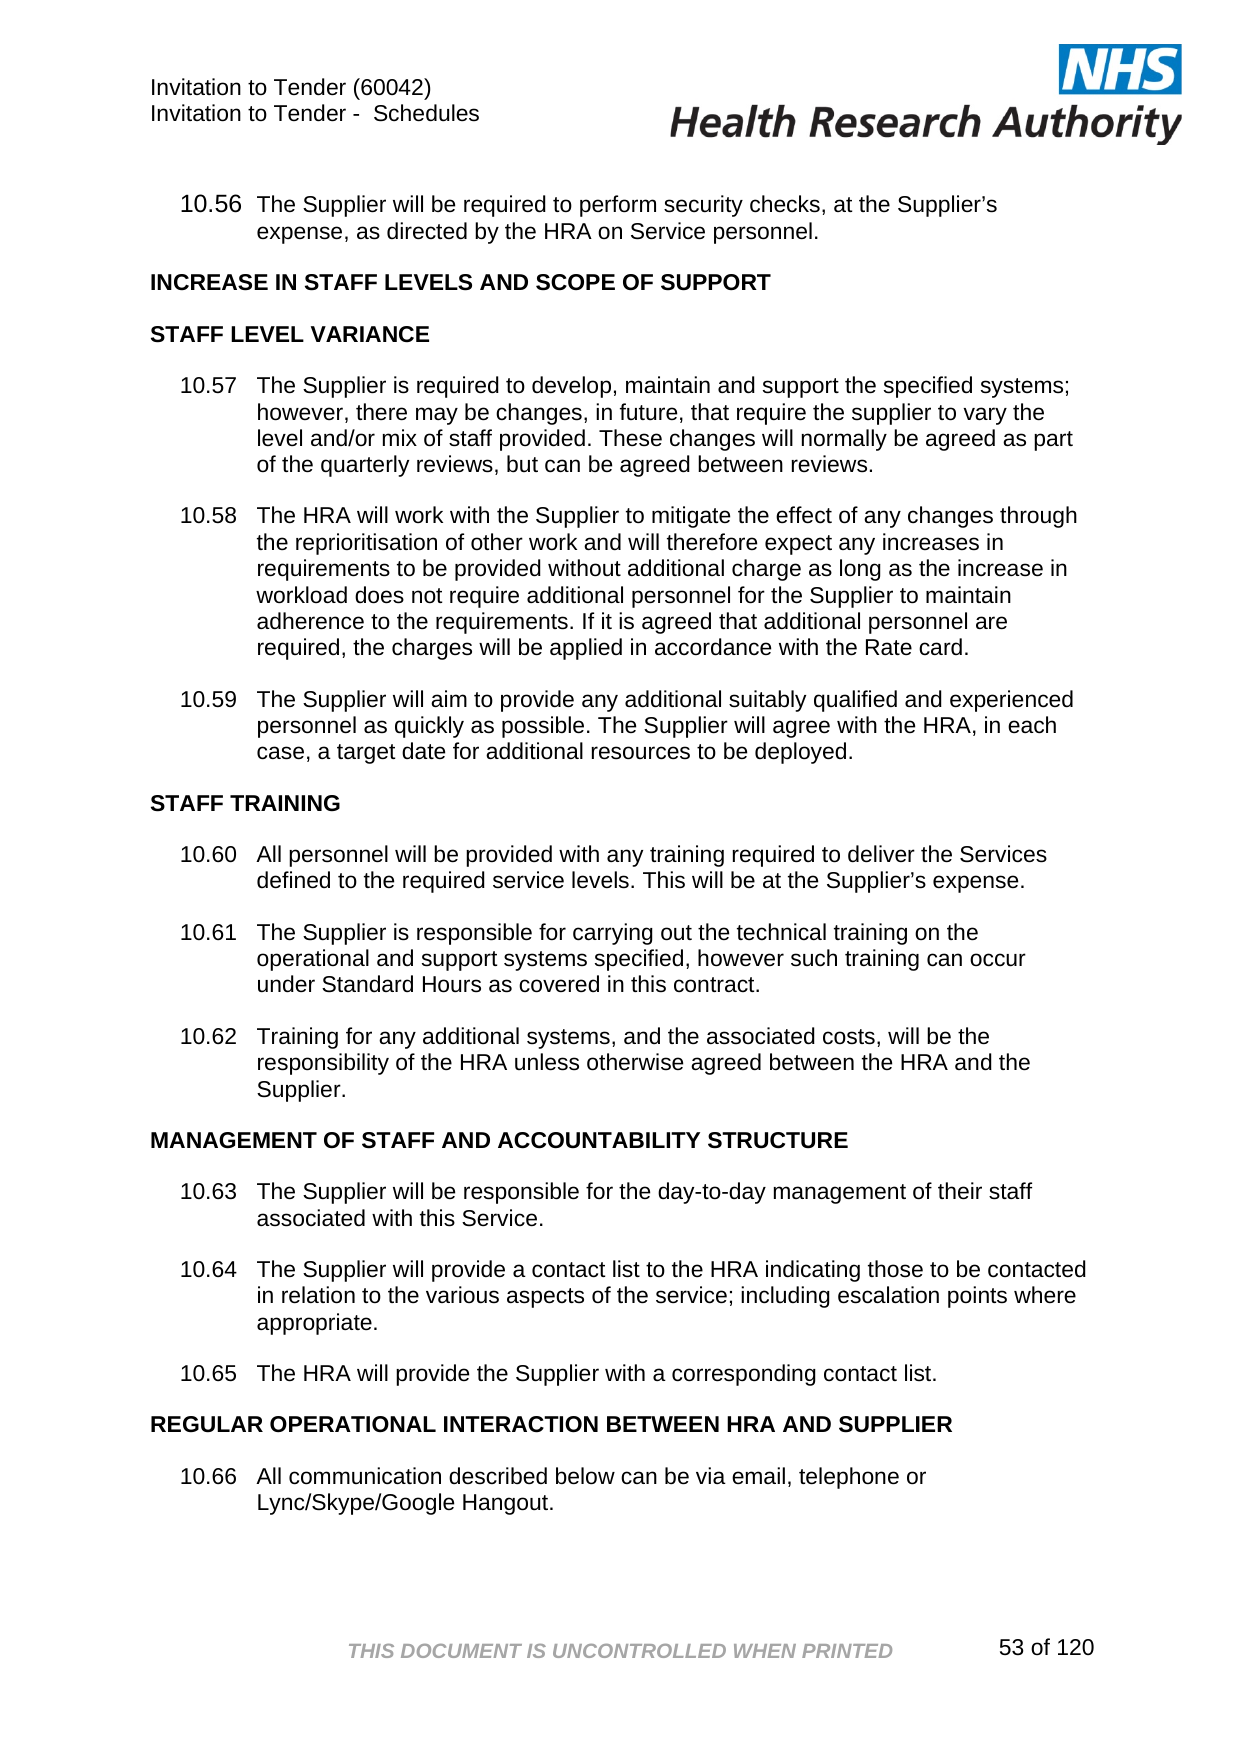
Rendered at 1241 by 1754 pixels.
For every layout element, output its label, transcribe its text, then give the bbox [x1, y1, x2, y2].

text All personnel will be provided with any training required to deliver the Services defined to the required service levels. This will be at the Supplier’s expense. [179, 841, 1090, 894]
text The HRA will work with the Supplier to mitigate the effect of any changes through the reprioritisation of other work and will therefore expect any increases in requirements to be provided without additional charge as long as the increase in workload does not require additional personnel for the Supplier to maintain adherence to the requirements. If it is agreed that additional personnel are required, the charges will be applied in accordance with the Rate card. [179, 502, 1090, 661]
picture [669, 44, 1182, 144]
text Staff Level Variance [150, 321, 1090, 347]
text The Supplier will be required to perform security checks, at the Supplier’s expense, as directed by the HRA on Service personnel. [179, 189, 1090, 244]
text Staff Training [150, 790, 1090, 816]
text The Supplier is required to develop, maintain and support the specified systems; however, there may be changes, in future, that require the supplier to vary the level and/or mix of staff provided. These changes will normally be agreed as part of the quarterly reviews, but can be agreed between reviews. [179, 372, 1090, 477]
text Management of Staff and Accountability Structure [150, 1127, 1090, 1153]
text The HRA will provide the Supplier with a corresponding contact list. [179, 1360, 1090, 1386]
text The Supplier will aim to provide any additional suitably qualified and experienced personnel as quickly as possible. The Supplier will agree with the HRA, in each case, a target date for additional resources to be deployed. [179, 686, 1090, 765]
text Increase in staff levels and Scope of Support [150, 269, 1090, 296]
text The Supplier will provide a contact list to the HRA indicating those to be contacted in relation to the various aspects of the service; including escalation points where appropriate. [179, 1256, 1090, 1335]
text Training for any additional systems, and the associated costs, will be the responsibility of the HRA unless otherwise agreed between the HRA and the Supplier. [179, 1023, 1090, 1102]
text Regular Operational Interaction between HRA and Supplier [150, 1411, 1090, 1438]
text All communication described below can be via email, telephone or Lync/Skype/Google Hangout. [179, 1463, 1090, 1515]
text The Supplier is responsible for carrying out the technical training on the operational and support systems specified, however such training can occur under Standard Hours as covered in this contract. [179, 919, 1090, 998]
text The Supplier will be responsible for the day-to-day management of their staff associated with this Service. [179, 1178, 1090, 1231]
